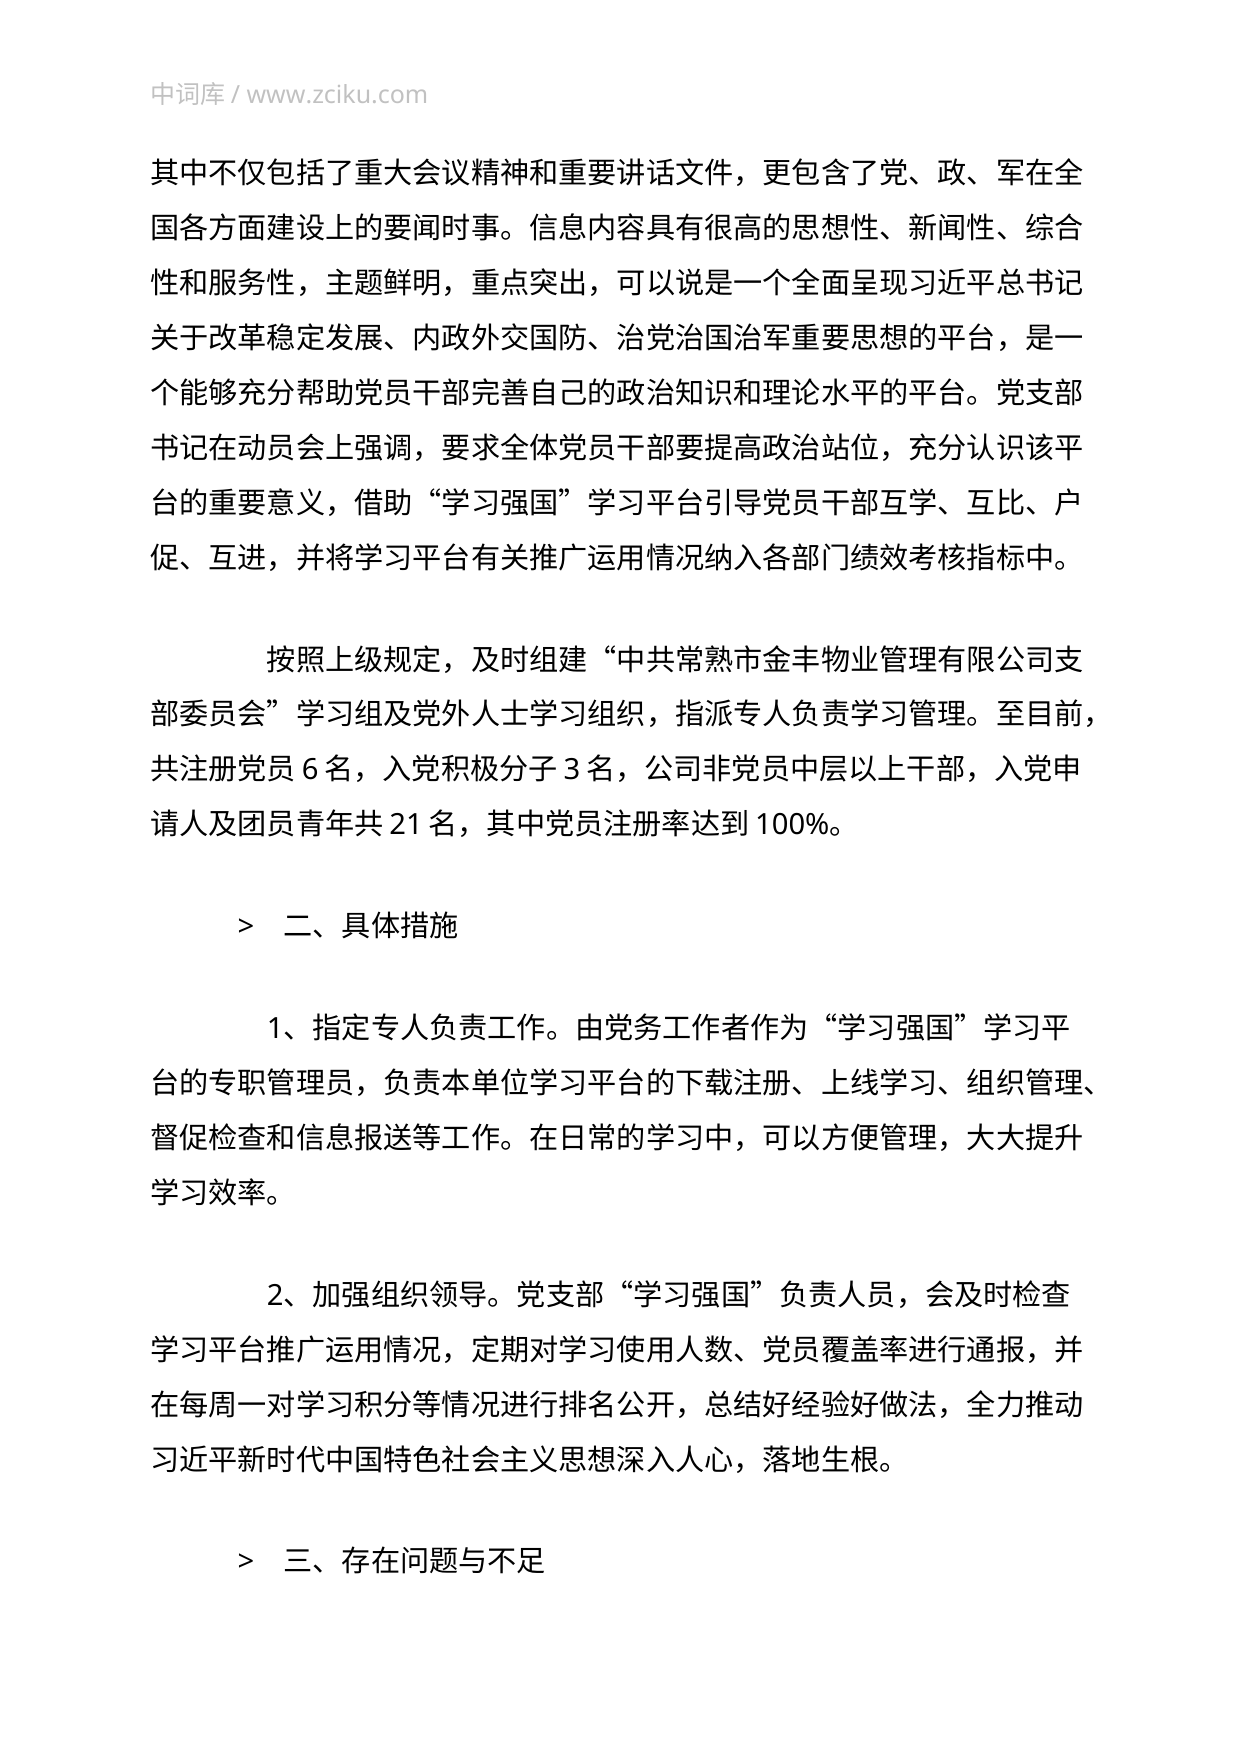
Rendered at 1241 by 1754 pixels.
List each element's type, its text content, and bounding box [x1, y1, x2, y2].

text 2、加强组织领导。党支部“学习强国”负责人员，会及时检查学习平台推广运用情况，定期对学习使用人数、党员覆盖率进行通报，并在每周一对学习积分等情况进行排名公开，总结好经验好做法，全力推动习近平新时代中国特色社会主义思想深入人心，落地生根。 [150, 1271, 1090, 1478]
text 1、指定专人负责工作。由党务工作者作为“学习强国”学习平台的专职管理员，负责本单位学习平台的下载注册、上线学习、组织管理、督促检查和信息报送等工作。在日常的学习中，可以方便管理，大大提升学习效率。 [150, 1005, 1090, 1212]
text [150, 150, 1090, 577]
text > 二、具体措施 [150, 903, 1090, 945]
text 按照上级规定，及时组建“中共常熟市金丰物业管理有限公司支部委员会”学习组及党外人士学习组织，指派专人负责学习管理。至目前，共注册党员6名，入党积极分子3名，公司非党员中层以上干部，入党申请人及团员青年共21名，其中党员注册率达到100%。 [150, 636, 1090, 843]
text > 三、存在问题与不足 [150, 1538, 1090, 1580]
